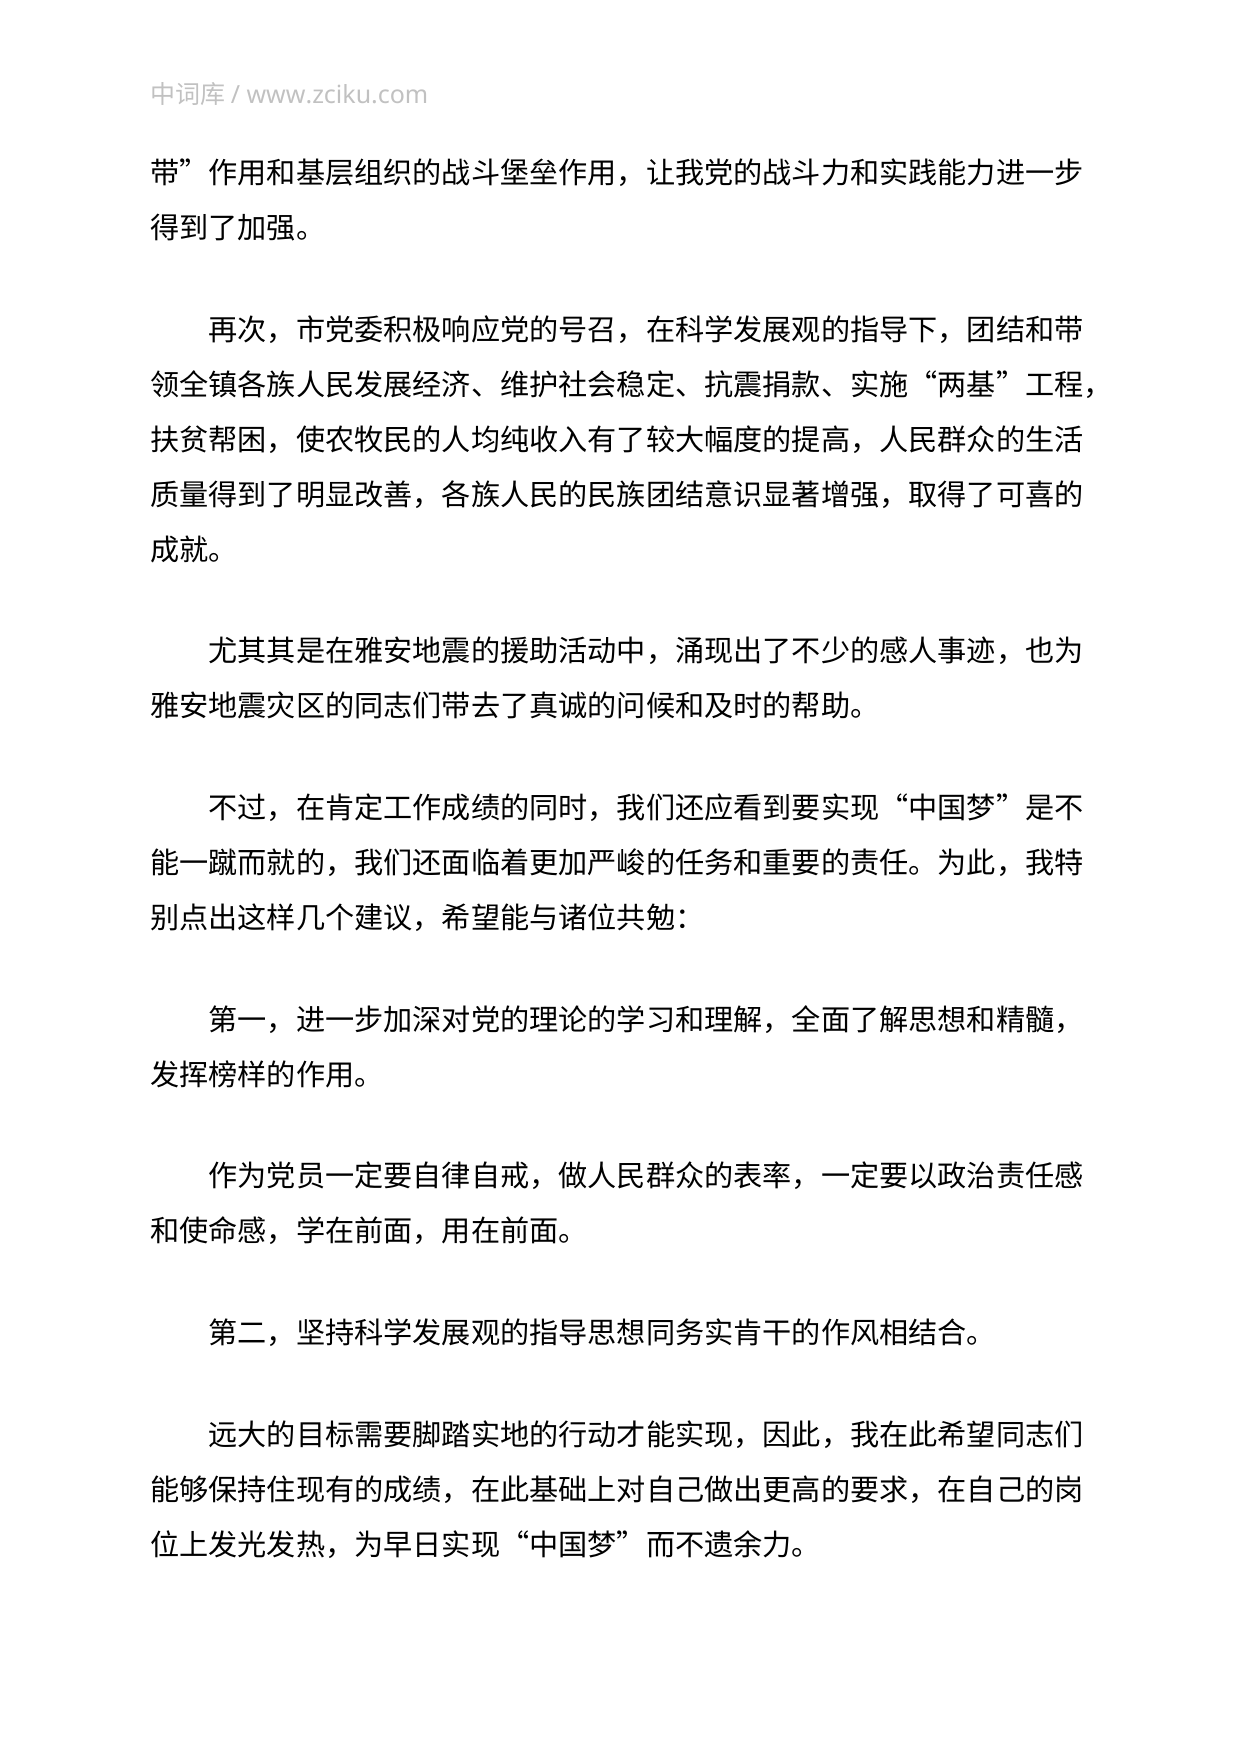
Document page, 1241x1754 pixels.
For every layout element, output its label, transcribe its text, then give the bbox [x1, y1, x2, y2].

text 尤其其是在雅安地震的援助活动中，涌现出了不少的感人事迹，也为雅安地震灾区的同志们带去了真诚的问候和及时的帮助。 [150, 628, 1090, 725]
text 作为党员一定要自律自戒，做人民群众的表率，一定要以政治责任感和使命感，学在前面，用在前面。 [150, 1153, 1090, 1250]
text 远大的目标需要脚踏实地的行动才能实现，因此，我在此希望同志们能够保持住现有的成绩，在此基础上对自己做出更高的要求，在自己的岗位上发光发热，为早日实现“中国梦”而不遗余力。 [150, 1411, 1090, 1563]
text 不过，在肯定工作成绩的同时，我们还应看到要实现“中国梦”是不能一蹴而就的，我们还面临着更加严峻的任务和重要的责任。为此，我特别点出这样几个建议，希望能与诸位共勉： [150, 785, 1090, 937]
text 再次，市党委积极响应党的号召，在科学发展观的指导下，团结和带领全镇各族人民发展经济、维护社会稳定、抗震捐款、实施“两基”工程，扶贫帮困，使农牧民的人均纯收入有了较大幅度的提高，人民群众的生活质量得到了明显改善，各族人民的民族团结意识显著增强，取得了可喜的成就。 [150, 307, 1090, 568]
text 第一，进一步加深对党的理论的学习和理解，全面了解思想和精髓，发挥榜样的作用。 [150, 996, 1090, 1093]
text 第二，坚持科学发展观的指导思想同务实肯干的作风相结合。 [150, 1309, 1090, 1352]
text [150, 150, 1090, 247]
